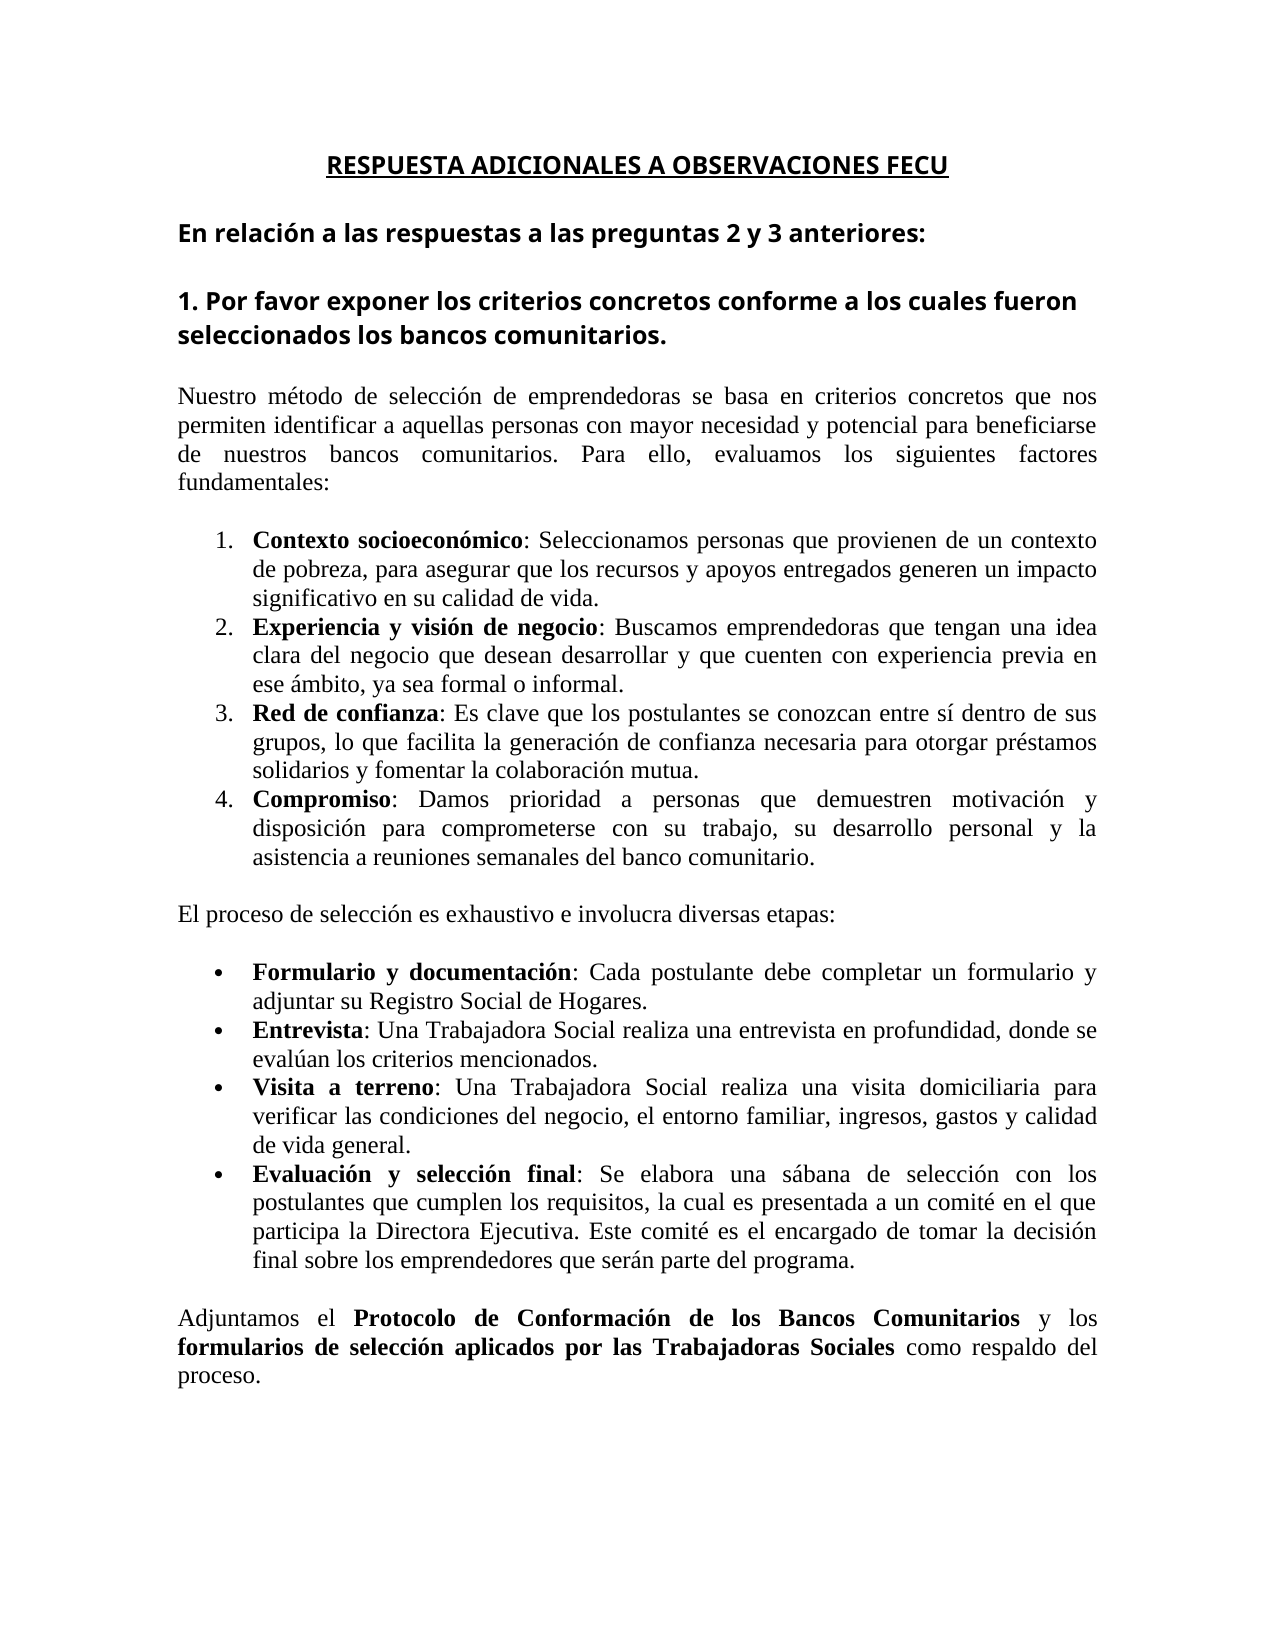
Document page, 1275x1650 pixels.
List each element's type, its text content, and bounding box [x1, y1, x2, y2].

text En relación a las respuestas a las preguntas 2 y 3 anteriores: 1. Por favor exponer los criterios concretos conforme a los cuales fueron seleccionados los bancos comunitarios. [177, 216, 1098, 352]
list Evaluación y selección final: Se elabora una sábana de selección con los postulantes que cumplen los requisitos, la cual es presentada a un comité en el que participa la Directora Ejecutiva. Este comité es el encargado de tomar la decisión final sobre los emprendedores que serán parte del programa. [215, 1159, 1098, 1274]
list Compromiso: Damos prioridad a personas que demuestren motivación y disposición para comprometerse con su trabajo, su desarrollo personal y la asistencia a reuniones semanales del banco comunitario. [215, 784, 1098, 870]
list Formulario y documentación: Cada postulante debe completar un formulario y adjuntar su Registro Social de Hogares. [215, 957, 1098, 1015]
list Experiencia y visión de negocio: Buscamos emprendedoras que tengan una idea clara del negocio que desean desarrollar y que cuenten con experiencia previa en ese ámbito, ya sea formal o informal. [215, 612, 1098, 698]
list Visita a terreno: Una Trabajadora Social realiza una visita domiciliaria para verificar las condiciones del negocio, el entorno familiar, ingresos, gastos y calidad de vida general. [215, 1072, 1098, 1159]
text Nuestro método de selección de emprendedoras se basa en criterios concretos que nos permiten identificar a aquellas personas con mayor necesidad y potencial para beneficiarse de nuestros bancos comunitarios. Para ello, evaluamos los siguientes factores fundamentales: [177, 381, 1098, 496]
list Entrevista: Una Trabajadora Social realiza una entrevista en profundidad, donde se evalúan los criterios mencionados. [215, 1015, 1098, 1072]
text RESPUESTA ADICIONALES A OBSERVACIONES FECU [177, 148, 1098, 182]
text Adjuntamos el Protocolo de Conformación de los Bancos Comunitarios y los formularios de selección aplicados por las Trabajadoras Sociales como respaldo del proceso. [177, 1303, 1098, 1389]
text El proceso de selección es exhaustivo e involucra diversas etapas: [177, 899, 1098, 928]
list Contexto socioeconómico: Seleccionamos personas que provienen de un contexto de pobreza, para asegurar que los recursos y apoyos entregados generen un impacto significativo en su calidad de vida. [215, 525, 1098, 612]
list Red de confianza: Es clave que los postulantes se conozcan entre sí dentro de sus grupos, lo que facilita la generación de confianza necesaria para otorgar préstamos solidarios y fomentar la colaboración mutua. [215, 698, 1098, 784]
